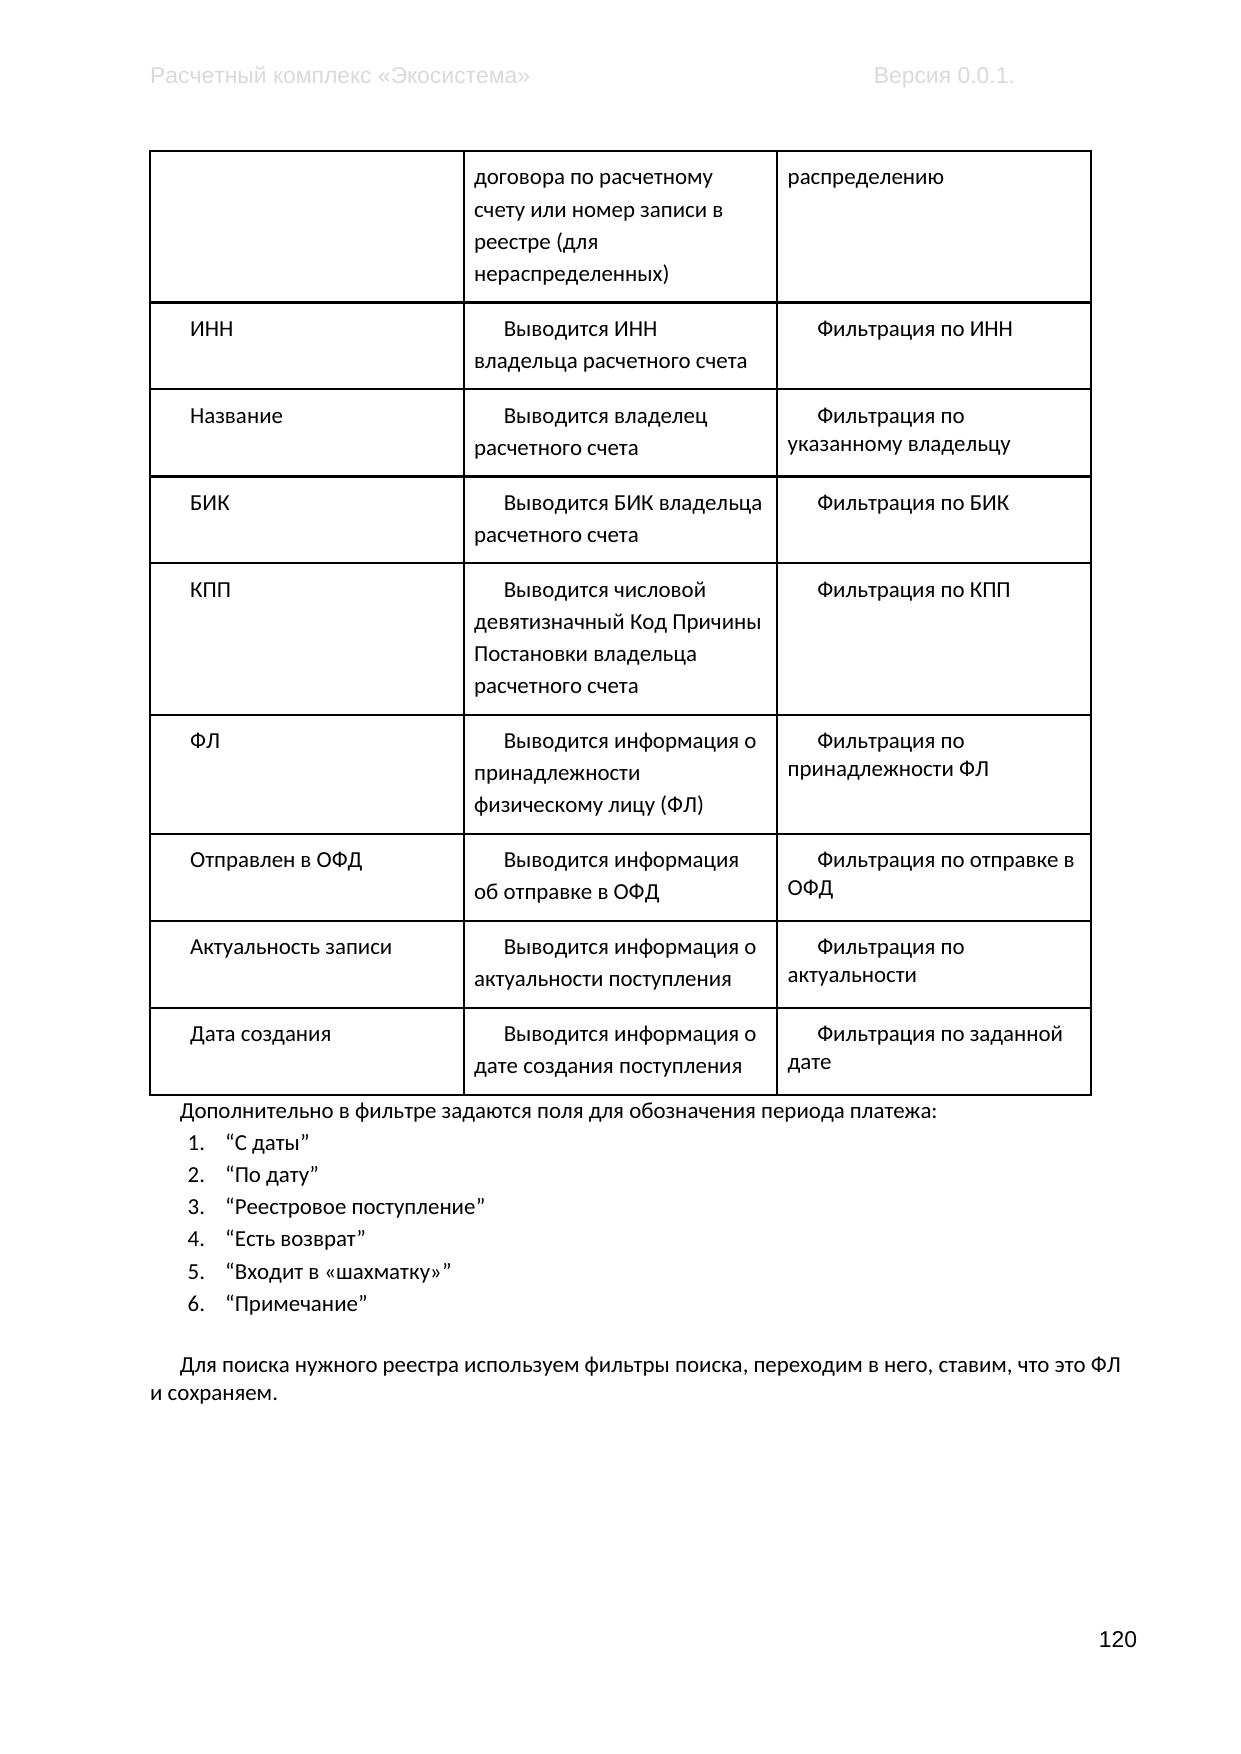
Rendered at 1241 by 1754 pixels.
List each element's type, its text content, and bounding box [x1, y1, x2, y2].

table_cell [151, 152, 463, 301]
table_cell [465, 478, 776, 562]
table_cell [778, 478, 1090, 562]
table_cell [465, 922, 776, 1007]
list “Входит в «шахматку»” [187, 1257, 1137, 1285]
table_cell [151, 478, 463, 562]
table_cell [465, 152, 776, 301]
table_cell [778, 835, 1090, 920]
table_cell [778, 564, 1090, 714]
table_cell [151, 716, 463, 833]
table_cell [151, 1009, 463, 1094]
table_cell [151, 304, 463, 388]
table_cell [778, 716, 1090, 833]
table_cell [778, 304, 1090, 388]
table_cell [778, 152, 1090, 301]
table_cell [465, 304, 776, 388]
text Для поиска нужного реестра используем фильтры поиска, переходим в него, ставим, что это ФЛ и сохраняем. [150, 1350, 1137, 1406]
list “Реестровое поступление” [187, 1192, 1137, 1220]
text Дополнительно в фильтре задаются поля для обозначения периода платежа: [150, 1096, 1137, 1124]
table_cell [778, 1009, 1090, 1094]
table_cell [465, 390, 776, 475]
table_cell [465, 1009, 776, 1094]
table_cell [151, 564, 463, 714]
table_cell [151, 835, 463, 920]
list “Примечание” [187, 1289, 1137, 1317]
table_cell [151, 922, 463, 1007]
list “Есть возврат” [187, 1224, 1137, 1253]
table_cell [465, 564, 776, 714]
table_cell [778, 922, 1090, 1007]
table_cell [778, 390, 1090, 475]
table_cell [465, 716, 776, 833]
list “С даты” [187, 1128, 1137, 1156]
list “По дату” [187, 1160, 1137, 1188]
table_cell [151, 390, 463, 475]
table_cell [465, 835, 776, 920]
